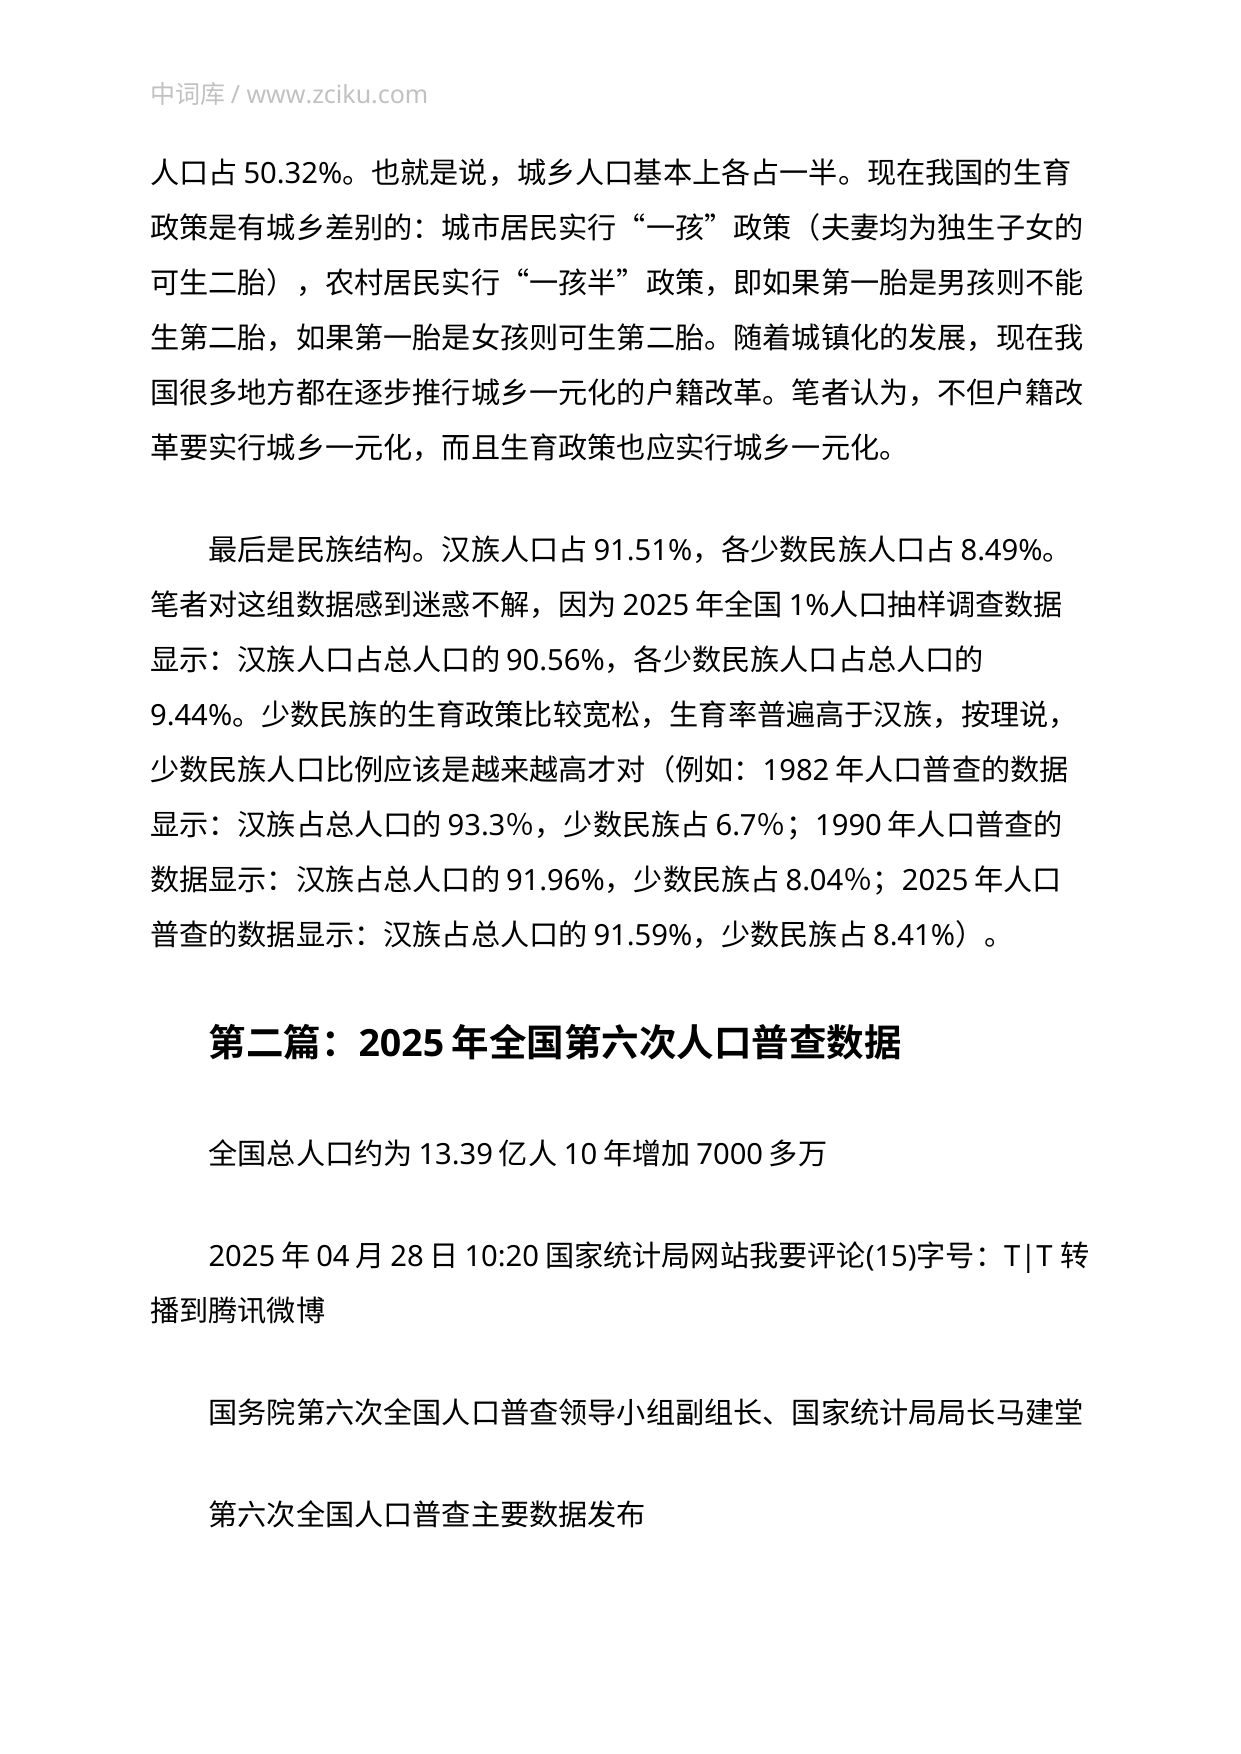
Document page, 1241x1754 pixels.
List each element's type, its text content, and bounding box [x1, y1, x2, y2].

text 全国总人口约为13.39亿人 10年增加7000多万 [150, 1131, 1090, 1173]
text 第六次全国人口普查主要数据发布 [150, 1491, 1090, 1534]
text 最后是民族结构。汉族人口占91.51%，各少数民族人口占8.49%。笔者对这组数据感到迷惑不解，因为2025年全国1%人口抽样调查数据显示：汉族人口占总人口的90.56%，各少数民族人口占总人口的9.44%。少数民族的生育政策比较宽松，生育率普遍高于汉族，按理说，少数民族人口比例应该是越来越高才对（例如：1982年人口普查的数据显示：汉族占总人口的93.3％，少数民族占6.7％；1990年人口普查的数据显示：汉族占总人口的91.96%，少数民族占8.04％；2025年人口普查的数据显示：汉族占总人口的91.59%，少数民族占8.41%）。 [150, 526, 1090, 954]
text 第二篇：2025年全国第六次人口普查数据 [150, 1013, 1090, 1068]
text 国务院第六次全国人口普查领导小组副组长、国家统计局局长马建堂 [150, 1390, 1090, 1432]
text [150, 150, 1090, 467]
text 2025年04月28日10:20国家统计局网站我要评论(15)字号：T|T 转播到腾讯微博 [150, 1233, 1090, 1330]
